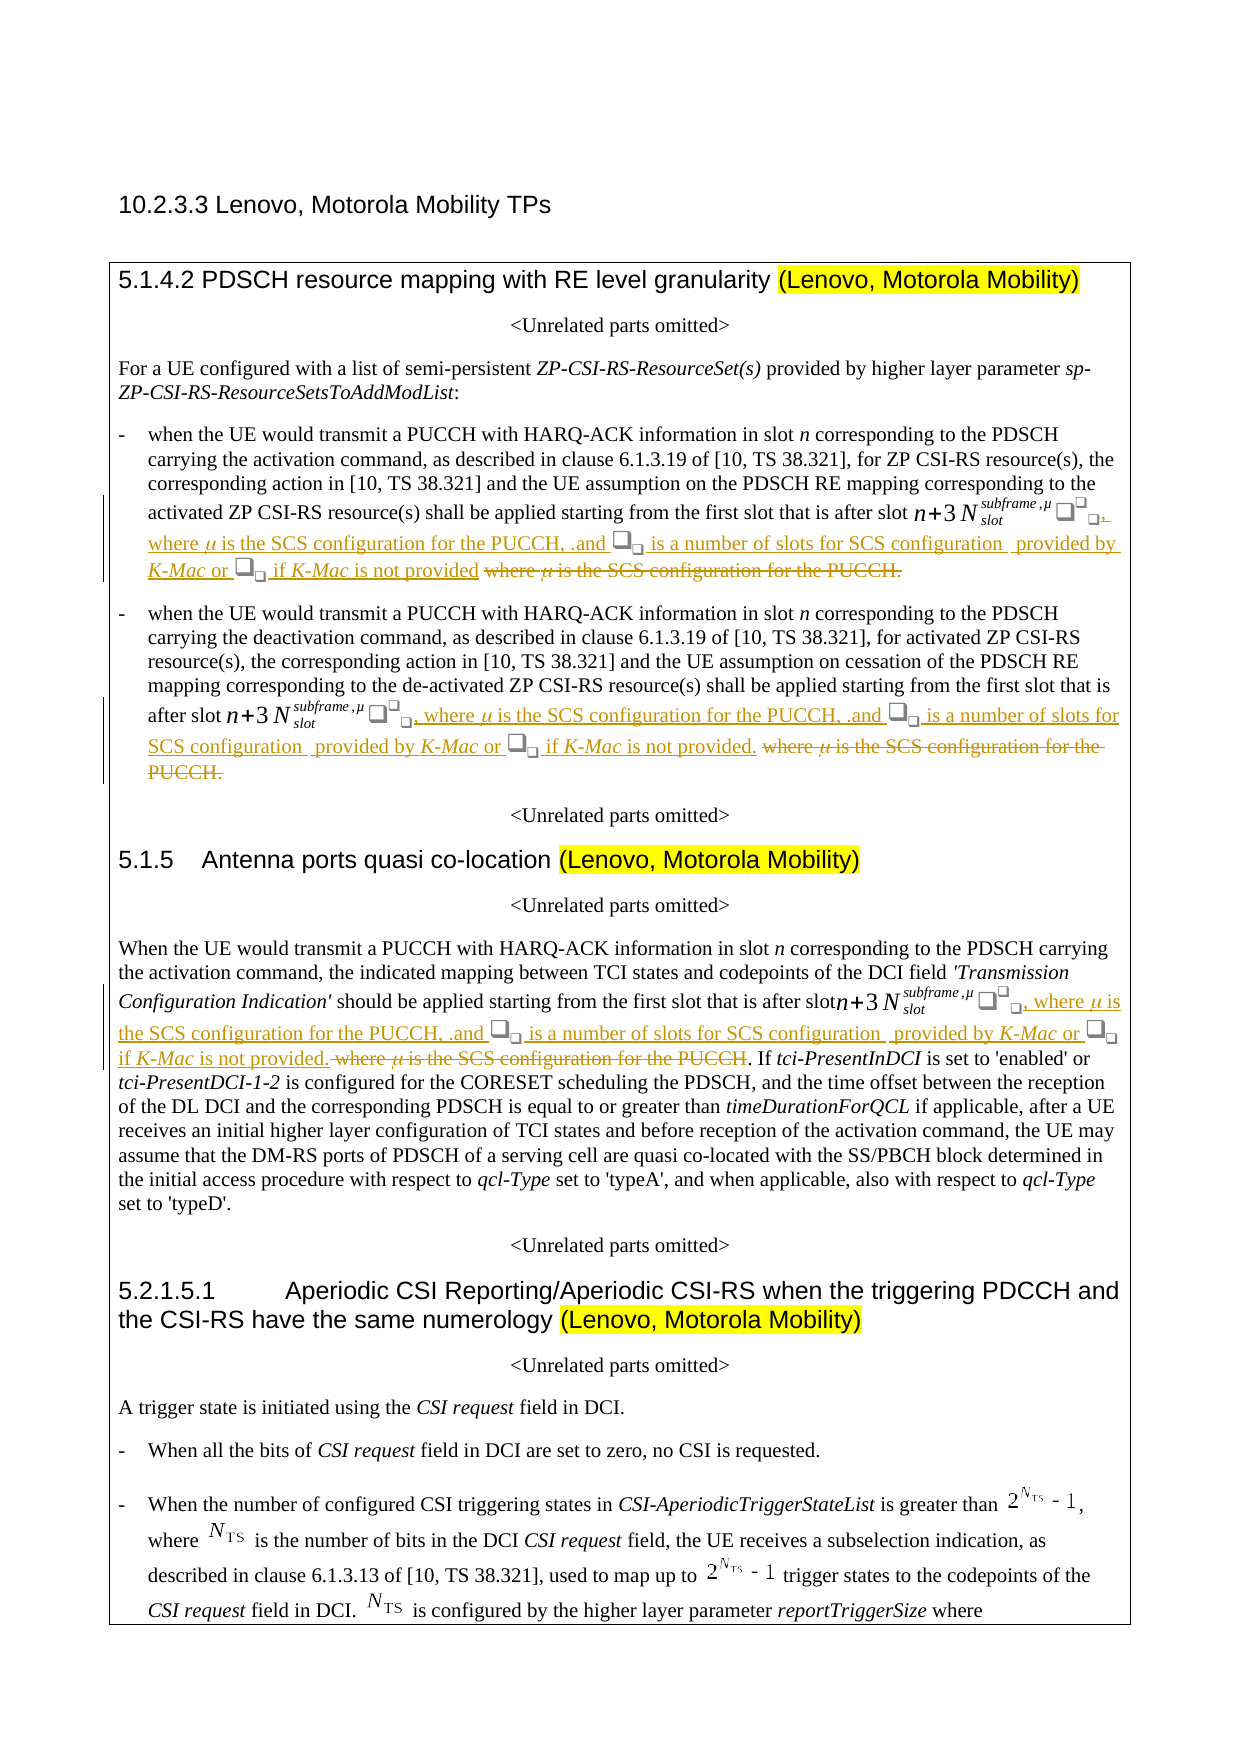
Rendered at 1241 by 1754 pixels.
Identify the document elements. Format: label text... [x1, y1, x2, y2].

text <Unrelated parts omitted> [110, 890, 1130, 917]
subtitle 10.2.3.3 Lenovo, Motorola Mobility TPs [118, 191, 1122, 219]
text 5.1.5 Antenna ports quasi co-location (Lenovo, Motorola Mobility) [110, 842, 1130, 874]
text 5.2.1.5.1 Aperiodic CSI Reporting/Aperiodic CSI-RS when the triggering PDCCH and the CSI-RS have the same numerology (Lenovo, Motorola Mobility) [110, 1273, 1130, 1334]
text <Unrelated parts omitted> [110, 1349, 1130, 1377]
text - when the UE would transmit a PUCCH with HARQ-ACK information in slot n corresponding to the PDSCH carrying the activation command, as described in clause 6.1.3.19 of [10, TS 38.321], for ZP CSI-RS resource(s), the corresponding action in [10, TS 38.321] and the UE assumption on the PDSCH RE mapping corresponding to the activated ZP CSI-RS resource(s) shall be applied starting from the first slot that is after slot [110, 419, 1130, 582]
text For a UE configured with a list of semi-persistent ZP-CSI-RS-ResourceSet(s) provided by higher layer parameter sp-ZP-CSI-RS-ResourceSetsToAddModList: [110, 352, 1130, 404]
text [110, 1478, 1130, 1624]
text - When all the bits of CSI request field in DCI are set to zero, no CSI is requested. [110, 1435, 1130, 1462]
text <Unrelated parts omitted> [110, 1230, 1130, 1257]
text A trigger state is initiated using the CSI request field in DCI. [110, 1392, 1130, 1419]
text When the UE would transmit a PUCCH with HARQ-ACK information in slot n corresponding to the PDSCH carrying the activation command, the indicated mapping between TCI states and codepoints of the DCI field 'Transmission Configuration Indication' should be applied starting from the first slot that is after slot. If tci-PresentInDCI is set to 'enabled' or tci-PresentDCI-1-2 is configured for the CORESET scheduling the PDSCH, and the time offset between the reception of the DL DCI and the corresponding PDSCH is equal to or greater than timeDurationForQCL if applicable, after a UE receives an initial higher layer configuration of TCI states and before reception of the activation command, the UE may assume that the DM-RS ports of PDSCH of a serving cell are quasi co-located with the SS/PBCH block determined in the initial access procedure with respect to qcl-Type set to 'typeA', and when applicable, also with respect to qcl-Type set to 'typeD'. [110, 932, 1130, 1215]
text <Unrelated parts omitted> [110, 309, 1130, 337]
text - when the UE would transmit a PUCCH with HARQ-ACK information in slot n corresponding to the PDSCH carrying the deactivation command, as described in clause 6.1.3.19 of [10, TS 38.321], for activated ZP CSI-RS resource(s), the corresponding action in [10, TS 38.321] and the UE assumption on cessation of the PDSCH RE mapping corresponding to the de-activated ZP CSI-RS resource(s) shall be applied starting from the first slot that is after slot [110, 598, 1130, 784]
text <Unrelated parts omitted> [110, 799, 1130, 827]
text 5.1.4.2 PDSCH resource mapping with RE level granularity (Lenovo, Motorola Mobility) [110, 263, 1130, 294]
